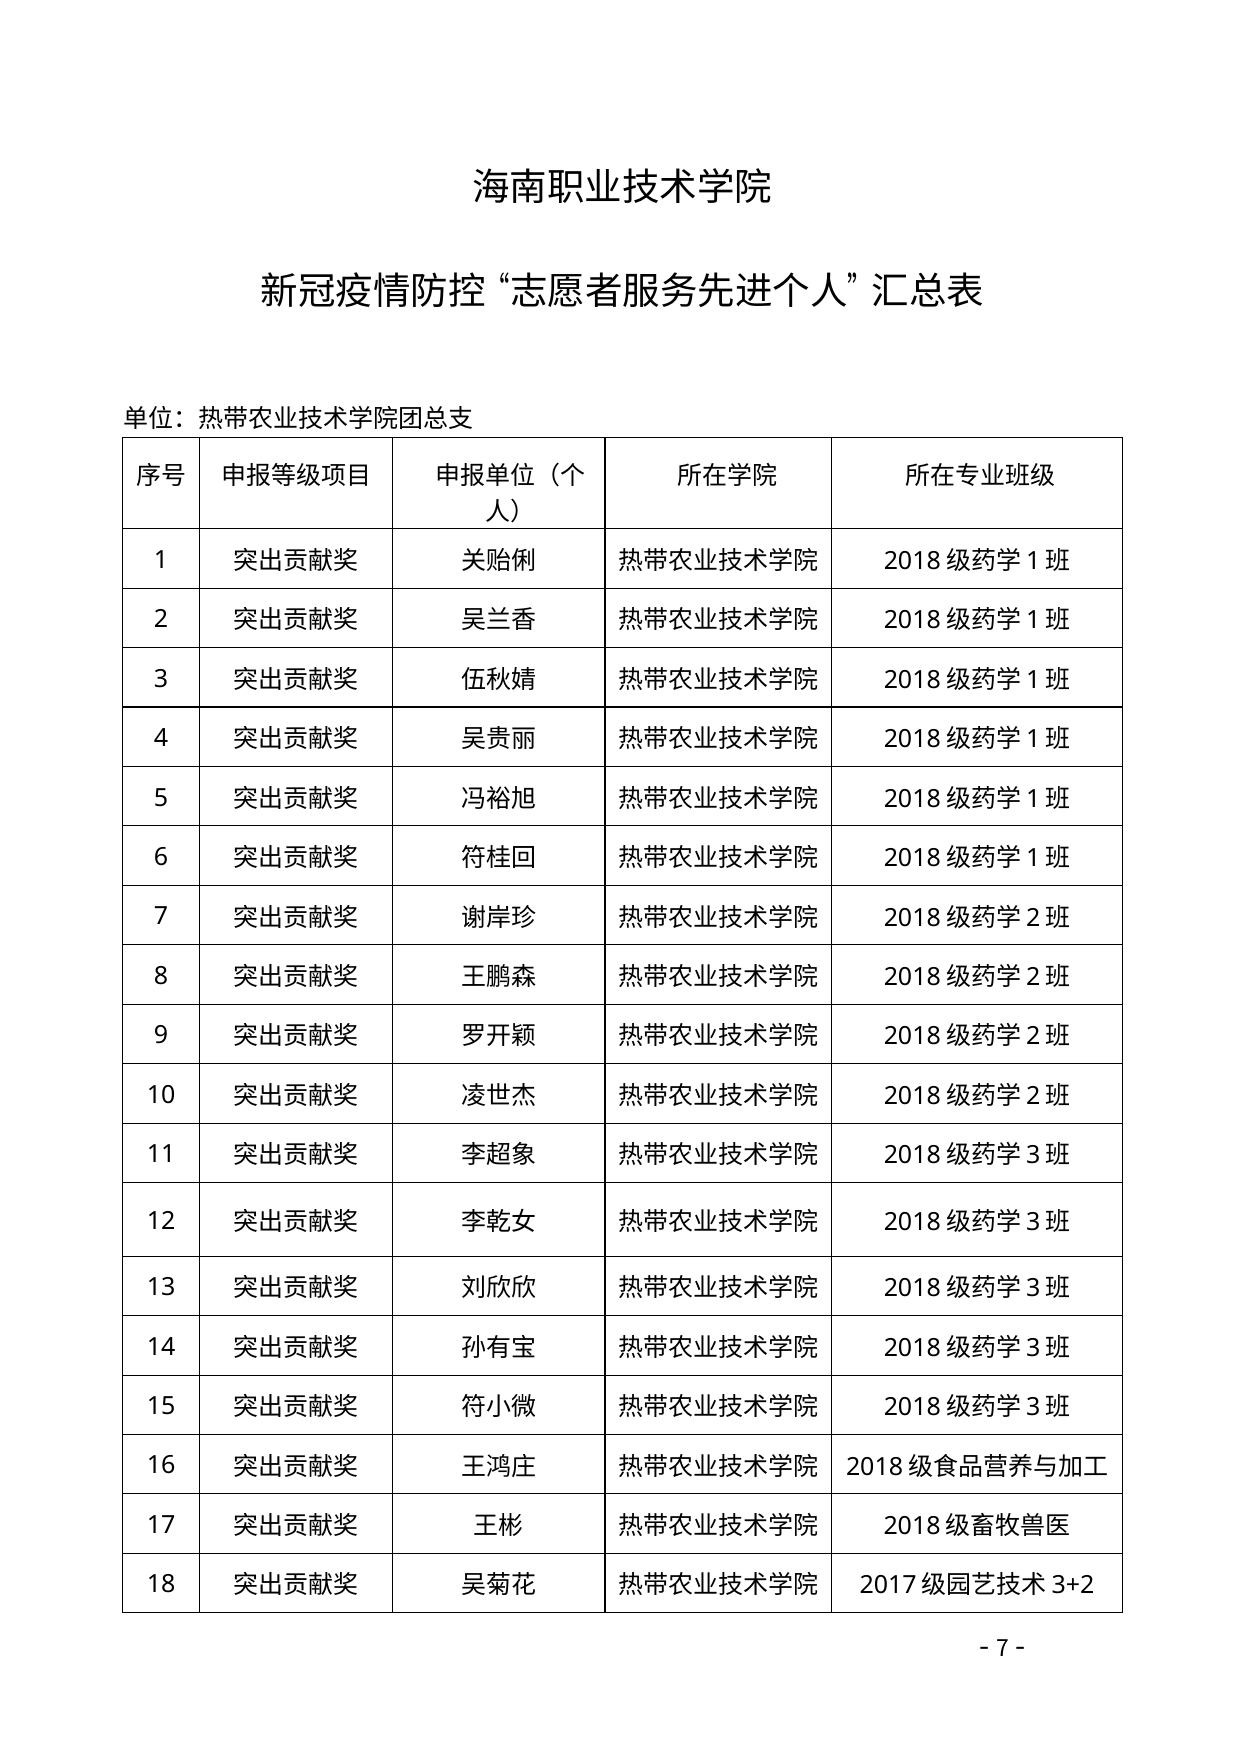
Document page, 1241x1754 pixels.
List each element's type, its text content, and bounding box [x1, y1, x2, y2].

table_cell 王鹏森 [393, 945, 604, 1004]
table_cell 突出贡献奖 [200, 1124, 392, 1182]
table_cell 突出贡献奖 [200, 529, 392, 588]
table_cell 突出贡献奖 [200, 767, 392, 825]
table_cell 热带农业技术学院 [606, 589, 831, 647]
table_cell 2018级药学3班 [832, 1183, 1122, 1256]
table_cell 伍秋婧 [393, 648, 604, 706]
table_cell 关贻俐 [393, 529, 604, 588]
table_cell 热带农业技术学院 [606, 648, 831, 706]
table_cell 孙有宝 [393, 1316, 604, 1374]
table_cell 罗开颖 [393, 1005, 604, 1063]
table_cell 吴兰香 [393, 589, 604, 647]
table_cell 2018级药学1班 [832, 589, 1122, 647]
table_cell 热带农业技术学院 [606, 1183, 831, 1256]
table_cell 突出贡献奖 [200, 1435, 392, 1493]
text 单位：热带农业技术学院团总支 [124, 398, 1134, 434]
table_header 申报等级项目 [200, 438, 392, 528]
table_cell 热带农业技术学院 [606, 1064, 831, 1123]
table_cell 2018级食品营养与加工 [832, 1435, 1122, 1493]
table_cell 热带农业技术学院 [606, 1435, 831, 1493]
table_cell 2018级药学1班 [832, 529, 1122, 588]
table_cell 热带农业技术学院 [606, 945, 831, 1004]
table_cell 热带农业技术学院 [606, 1316, 831, 1374]
table_cell 热带农业技术学院 [606, 767, 831, 825]
table_cell 2017级园艺技术3+2 [832, 1554, 1122, 1612]
table_cell 谢岸珍 [393, 886, 604, 944]
table_cell 热带农业技术学院 [606, 708, 831, 766]
table_cell 突出贡献奖 [200, 589, 392, 647]
table_cell 2018级药学2班 [832, 1005, 1122, 1063]
table_cell 凌世杰 [393, 1064, 604, 1123]
table_cell 热带农业技术学院 [606, 1554, 831, 1612]
table_cell 热带农业技术学院 [606, 886, 831, 944]
subtitle 海南职业技术学院 [472, 157, 1134, 211]
table_cell 热带农业技术学院 [606, 1494, 831, 1553]
table_cell 14 [123, 1316, 199, 1374]
table_cell 2018级药学1班 [832, 826, 1122, 885]
table_cell 12 [123, 1183, 199, 1256]
table_cell 13 [123, 1257, 199, 1315]
table_cell 15 [123, 1376, 199, 1434]
table_cell 突出贡献奖 [200, 826, 392, 885]
table_cell 17 [123, 1494, 199, 1553]
table_cell 热带农业技术学院 [606, 1376, 831, 1434]
table_cell 6 [123, 826, 199, 885]
table_cell 1 [123, 529, 199, 588]
table_cell 2018级药学1班 [832, 648, 1122, 706]
table_cell 热带农业技术学院 [606, 1005, 831, 1063]
table_cell 符小微 [393, 1376, 604, 1434]
table_cell 2018级药学1班 [832, 767, 1122, 825]
text 新冠疫情防控“志愿者服务先进个人”汇总表 [111, 261, 1134, 315]
table_cell 16 [123, 1435, 199, 1493]
table_cell 冯裕旭 [393, 767, 604, 825]
table_cell 突出贡献奖 [200, 1005, 392, 1063]
table_cell 2018级药学2班 [832, 886, 1122, 944]
table_cell 2018级药学3班 [832, 1257, 1122, 1315]
table_cell 突出贡献奖 [200, 1257, 392, 1315]
table_cell 4 [123, 708, 199, 766]
table_cell 突出贡献奖 [200, 1554, 392, 1612]
table_cell 吴贵丽 [393, 708, 604, 766]
table_cell 李乾女 [393, 1183, 604, 1256]
table_cell 符桂回 [393, 826, 604, 885]
table_cell 2018级药学3班 [832, 1376, 1122, 1434]
table_cell 3 [123, 648, 199, 706]
table_cell 王彬 [393, 1494, 604, 1553]
table_cell 18 [123, 1554, 199, 1612]
table_cell 5 [123, 767, 199, 825]
table_cell 突出贡献奖 [200, 886, 392, 944]
table_cell 突出贡献奖 [200, 1064, 392, 1123]
table_cell 突出贡献奖 [200, 648, 392, 706]
table_cell 2018级药学3班 [832, 1124, 1122, 1182]
table_cell 2018级畜牧兽医 [832, 1494, 1122, 1553]
table_cell 刘欣欣 [393, 1257, 604, 1315]
table_cell 2018级药学3班 [832, 1316, 1122, 1374]
table_cell 突出贡献奖 [200, 1316, 392, 1374]
table_cell 突出贡献奖 [200, 708, 392, 766]
table_cell 王鸿庄 [393, 1435, 604, 1493]
table_cell 热带农业技术学院 [606, 1257, 831, 1315]
table_cell 突出贡献奖 [200, 945, 392, 1004]
table_cell 2018级药学1班 [832, 708, 1122, 766]
table_cell 热带农业技术学院 [606, 529, 831, 588]
table_header 所在学院 [606, 438, 831, 528]
table_cell 8 [123, 945, 199, 1004]
table_cell 突出贡献奖 [200, 1183, 392, 1256]
table_cell 2018级药学2班 [832, 945, 1122, 1004]
table_header 申报单位（个人） [393, 438, 604, 528]
table_cell 热带农业技术学院 [606, 826, 831, 885]
table_cell 11 [123, 1124, 199, 1182]
table_cell 9 [123, 1005, 199, 1063]
table_header 所在专业班级 [832, 438, 1122, 528]
table_cell 2018级药学2班 [832, 1064, 1122, 1123]
table_cell 2 [123, 589, 199, 647]
table_header 序号 [123, 438, 199, 528]
table_cell 突出贡献奖 [200, 1494, 392, 1553]
table_cell 突出贡献奖 [200, 1376, 392, 1434]
table_cell 吴菊花 [393, 1554, 604, 1612]
table_cell 7 [123, 886, 199, 944]
table_cell 李超象 [393, 1124, 604, 1182]
table_cell 热带农业技术学院 [606, 1124, 831, 1182]
table_cell 10 [123, 1064, 199, 1123]
